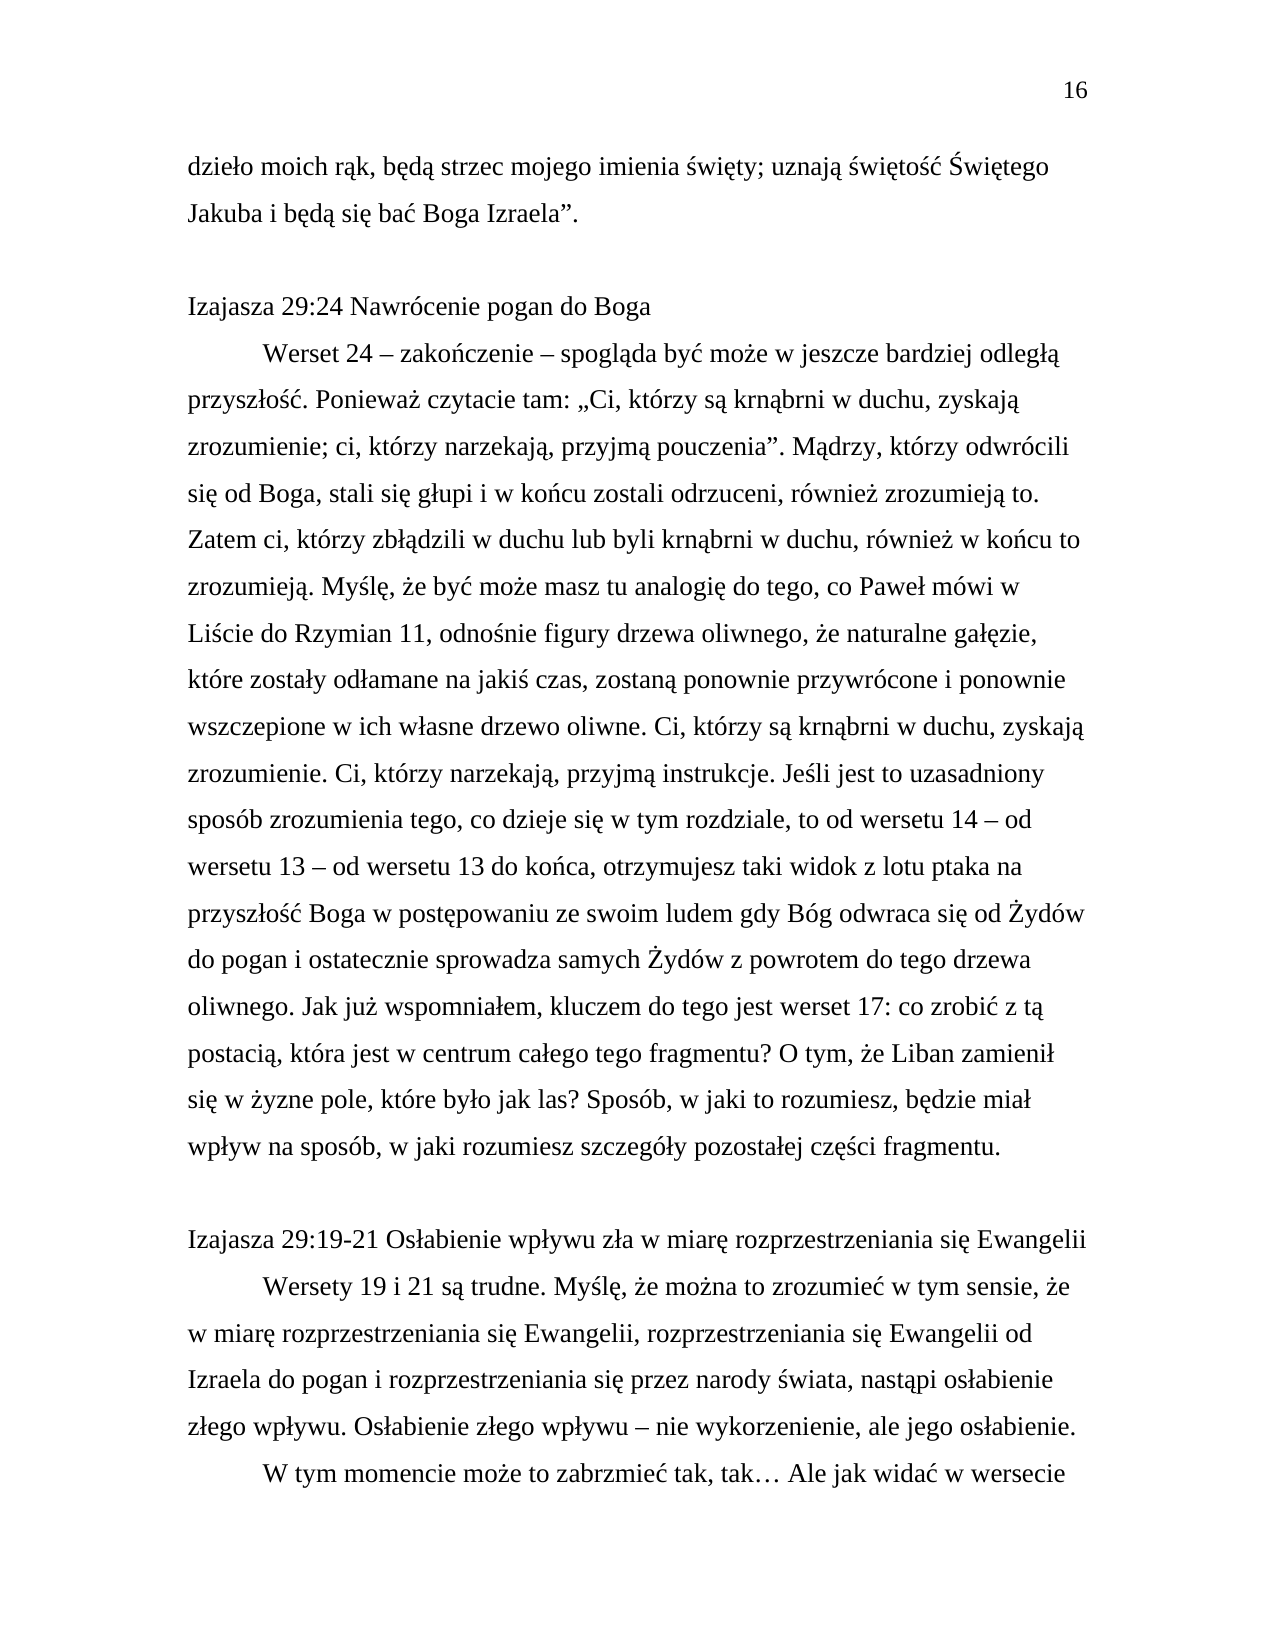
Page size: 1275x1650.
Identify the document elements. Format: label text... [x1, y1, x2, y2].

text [187, 150, 1087, 321]
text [187, 1270, 1087, 1488]
text Werset 24 – zakończenie – spogląda być może w jeszcze bardziej odległą przyszłość. Ponieważ czytacie tam: „Ci, którzy są krnąbrni w duchu, zyskają zrozumienie; ci, którzy narzekają, przyjmą pouczenia”. Mądrzy, którzy odwrócili się od Boga, stali się głupi i w końcu zostali odrzuceni, również zrozumieją to. Zatem ci, którzy zbłądzili w duchu lub byli krnąbrni w duchu, również w końcu to zrozumieją. Myślę, że być może masz tu analogię do tego, co Paweł mówi w Liście do Rzymian 11, odnośnie figury drzewa oliwnego, że naturalne gałęzie, które zostały odłamane na jakiś czas, zostaną ponownie przywrócone i ponownie wszczepione w ich własne drzewo oliwne. Ci, którzy są krnąbrni w duchu, zyskają zrozumienie. Ci, którzy narzekają, przyjmą instrukcje. Jeśli jest to uzasadniony sposób zrozumienia tego, co dzieje się w tym rozdziale, to od wersetu 14 – od wersetu 13 – od wersetu 13 do końca, otrzymujesz taki widok z lotu ptaka na przyszłość Boga w postępowaniu ze swoim ludem gdy Bóg odwraca się od Żydów do pogan i ostatecznie sprowadza samych Żydów z powrotem do tego drzewa oliwnego. Jak już wspomniałem, kluczem do tego jest werset 17: co zrobić z tą postacią, która jest w centrum całego tego fragmentu? O tym, że Liban zamienił się w żyzne pole, które było jak las? Sposób, w jaki to rozumiesz, będzie miał wpływ na sposób, w jaki rozumiesz szczegóły pozostałej części fragmentu. Izajasza 29:19-21 Osłabienie wpływu zła w miarę rozprzestrzeniania się Ewangelii [187, 337, 1087, 1254]
